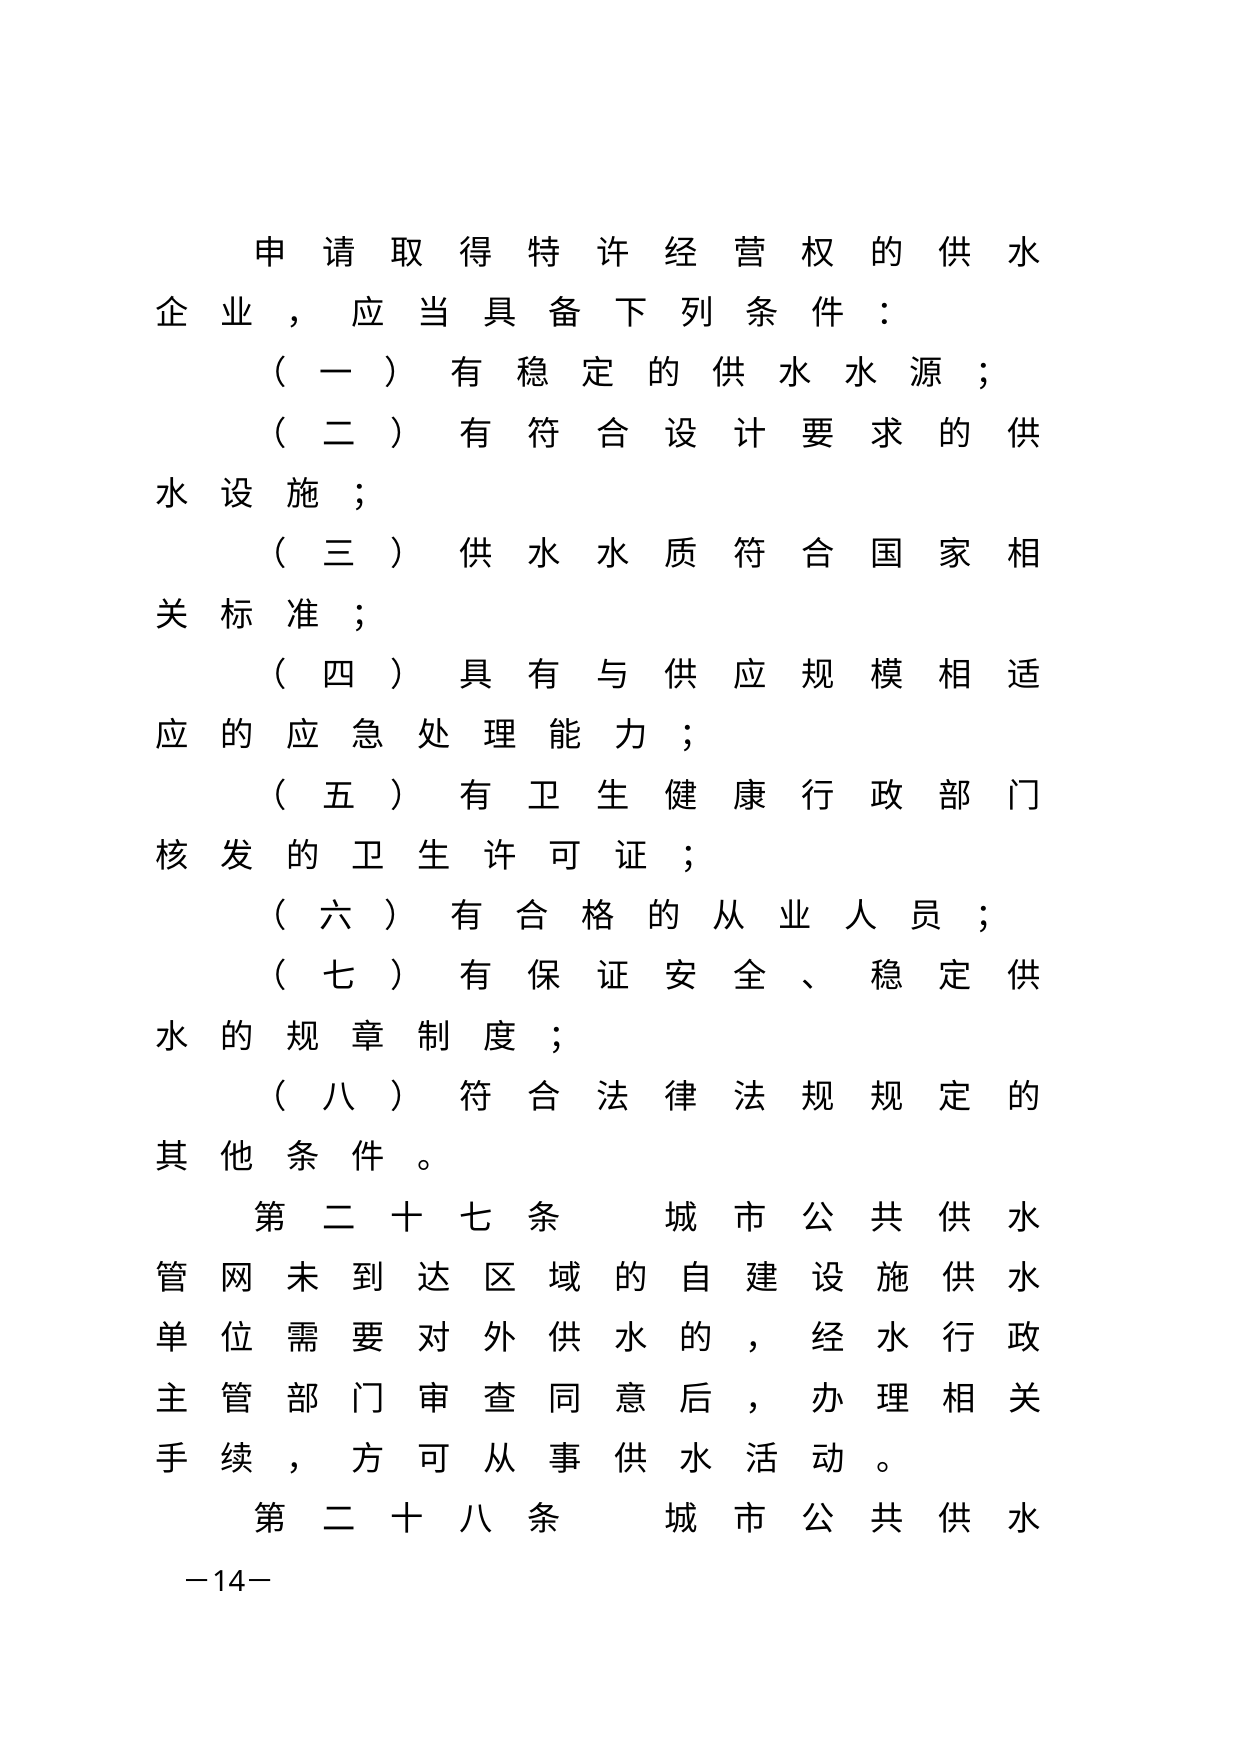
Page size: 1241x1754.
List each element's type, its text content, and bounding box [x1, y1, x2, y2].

text （八）符合法律法规规定的其他条件。 [155, 1064, 1073, 1184]
text （四）具有与供应规模相适应的应急处理能力； [155, 642, 1073, 762]
text （五）有卫生健康行政部门核发的卫生许可证； [155, 762, 1073, 883]
text （六）有合格的从业人员； [155, 883, 1073, 943]
text （七）有保证安全、稳定供水的规章制度； [155, 943, 1073, 1064]
text 申请取得特许经营权的供水企业，应当具备下列条件： [155, 219, 1073, 340]
text （三）供水水质符合国家相关标准； [155, 521, 1073, 642]
text 第二十八条 城市公共供水企业应当设置水质检测机构，其他城市供水企业应当建立、健全水质检测制度，确保供水水质符合国家规定的标准。 [155, 1486, 1073, 1546]
text 第二十七条 城市公共供水管网未到达区域的自建设施供水单位需要对外供水的，经水行政主管部门审查同意后，办理相关手续，方可从事供水活动。 [155, 1184, 1073, 1486]
text （二）有符合设计要求的供水设施； [155, 400, 1073, 521]
text （一）有稳定的供水水源； [155, 340, 1073, 400]
